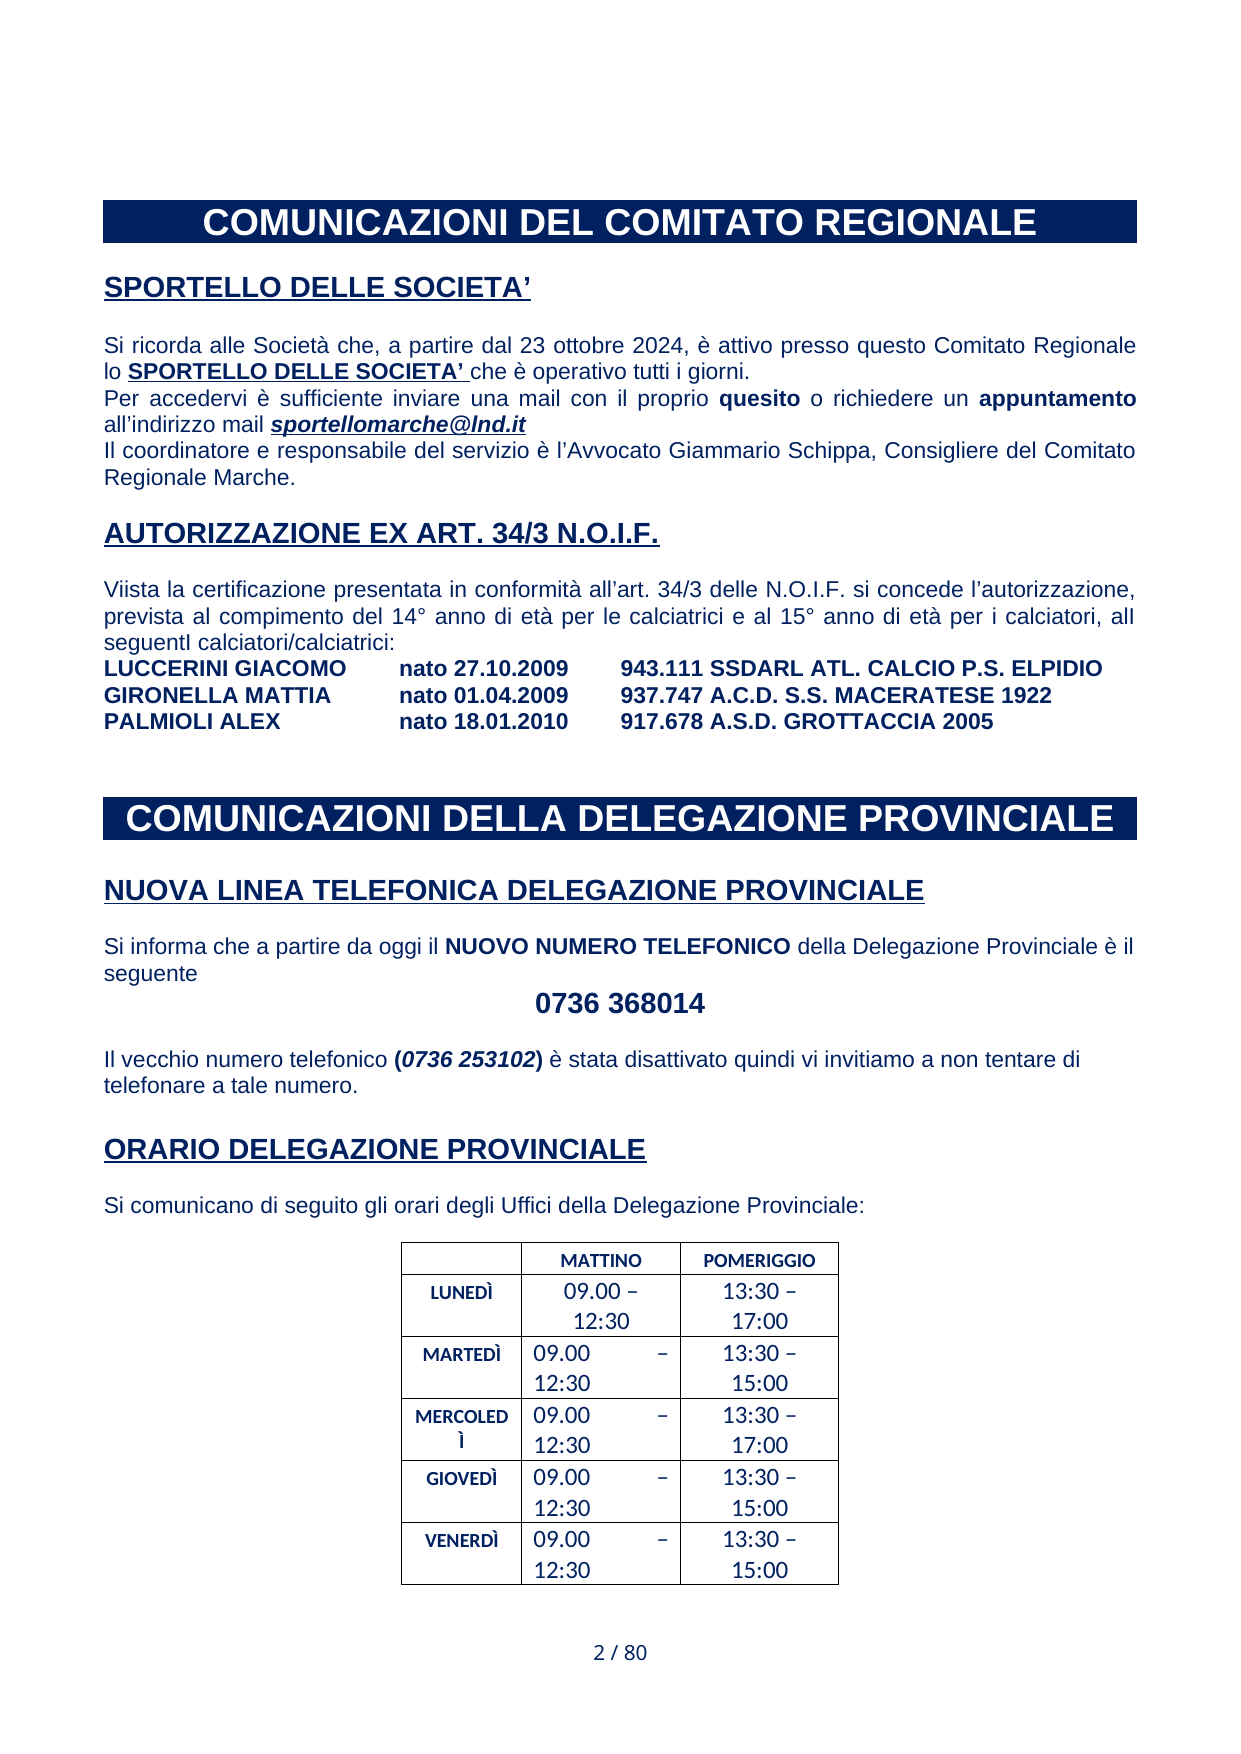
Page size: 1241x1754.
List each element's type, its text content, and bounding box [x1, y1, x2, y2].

text 0736 368014 [103, 986, 1137, 1019]
text Si informa che a partire da oggi il NUOVO NUMERO TELEFONICO della Delegazione Provinciale è il seguente [103, 933, 1137, 986]
text Per accedervi è sufficiente inviare una mail con il proprio quesito o richiedere un appuntamento all’indirizzo mail sportellomarche@lnd.it [103, 384, 1137, 437]
table_cell giovedì [402, 1461, 521, 1522]
text ORARIO DELEGAZIONE PROVINCIALE [103, 1132, 1137, 1166]
text Si comunicano di seguito gli orari degli Uffici della Delegazione Provinciale: [103, 1192, 1137, 1218]
text COMUNICAZIONI DELLA DELEGAZIONE PROVINCIALE [103, 797, 1137, 840]
text PALMIOLI ALEX nato 18.01.2010 917.678 A.S.D. GROTTACCIA 2005 [103, 708, 1137, 734]
table_cell 13:30 – 15:00 [681, 1461, 838, 1522]
text LUCCERINI GIACOMO nato 27.10.2009 943.111 SSDARL ATL. CALCIO P.S. ELPIDIO [103, 655, 1137, 682]
text SPORTELLO DELLE SOCIETA’ [103, 270, 1137, 303]
text GIRONELLA MATTIA nato 01.04.2009 937.747 A.C.D. S.S. MACERATESE 1922 [103, 682, 1137, 708]
table_cell mercoledì [402, 1399, 521, 1460]
table_cell 13:30 – 17:00 [681, 1275, 838, 1336]
table_cell 13:30 – 15:00 [681, 1523, 838, 1584]
table_cell venerdì [402, 1523, 521, 1584]
text COMUNICAZIONI DEL COMITATO REGIONALE [103, 200, 1137, 243]
table_header mattino [522, 1243, 680, 1274]
text Il vecchio numero telefonico (0736 253102) è stata disattivato quindi vi invitiamo a non tentare di telefonare a tale numero. [103, 1046, 1137, 1098]
text AUTORIZZAZIONE EX ART. 34/3 N.O.I.F. [103, 516, 1137, 550]
table_cell 09.00 – 12:30 [522, 1337, 680, 1398]
table_cell 13:30 – 17:00 [681, 1399, 838, 1460]
table_cell 09.00 – 12:30 [522, 1275, 680, 1336]
table_header [402, 1243, 521, 1274]
table_cell 09.00 – 12:30 [522, 1523, 680, 1584]
text NUOVA LINEA TELEFONICA DELEGAZIONE PROVINCIALE [103, 873, 1137, 907]
table_cell martedì [402, 1337, 521, 1398]
table_cell lunedì [402, 1275, 521, 1336]
table_header pomeriggio [681, 1243, 838, 1274]
text Il coordinatore e responsabile del servizio è l’Avvocato Giammario Schippa, Consigliere del Comitato Regionale Marche. [103, 437, 1137, 490]
table_cell 13:30 – 15:00 [681, 1337, 838, 1398]
text Si ricorda alle Società che, a partire dal 23 ottobre 2024, è attivo presso questo Comitato Regionale lo SPORTELLO DELLE SOCIETA’ che è operativo tutti i giorni. [103, 332, 1137, 384]
text Viista la certificazione presentata in conformità all’art. 34/3 delle N.O.I.F. si concede l’autorizzazione, prevista al compimento del 14° anno di età per le calciatrici e al 15° anno di età per i calciatori, alI seguentI calciatori/calciatrici: [103, 576, 1137, 655]
table_cell 09.00 – 12:30 [522, 1461, 680, 1522]
table_cell 09.00 – 12:30 [522, 1399, 680, 1460]
